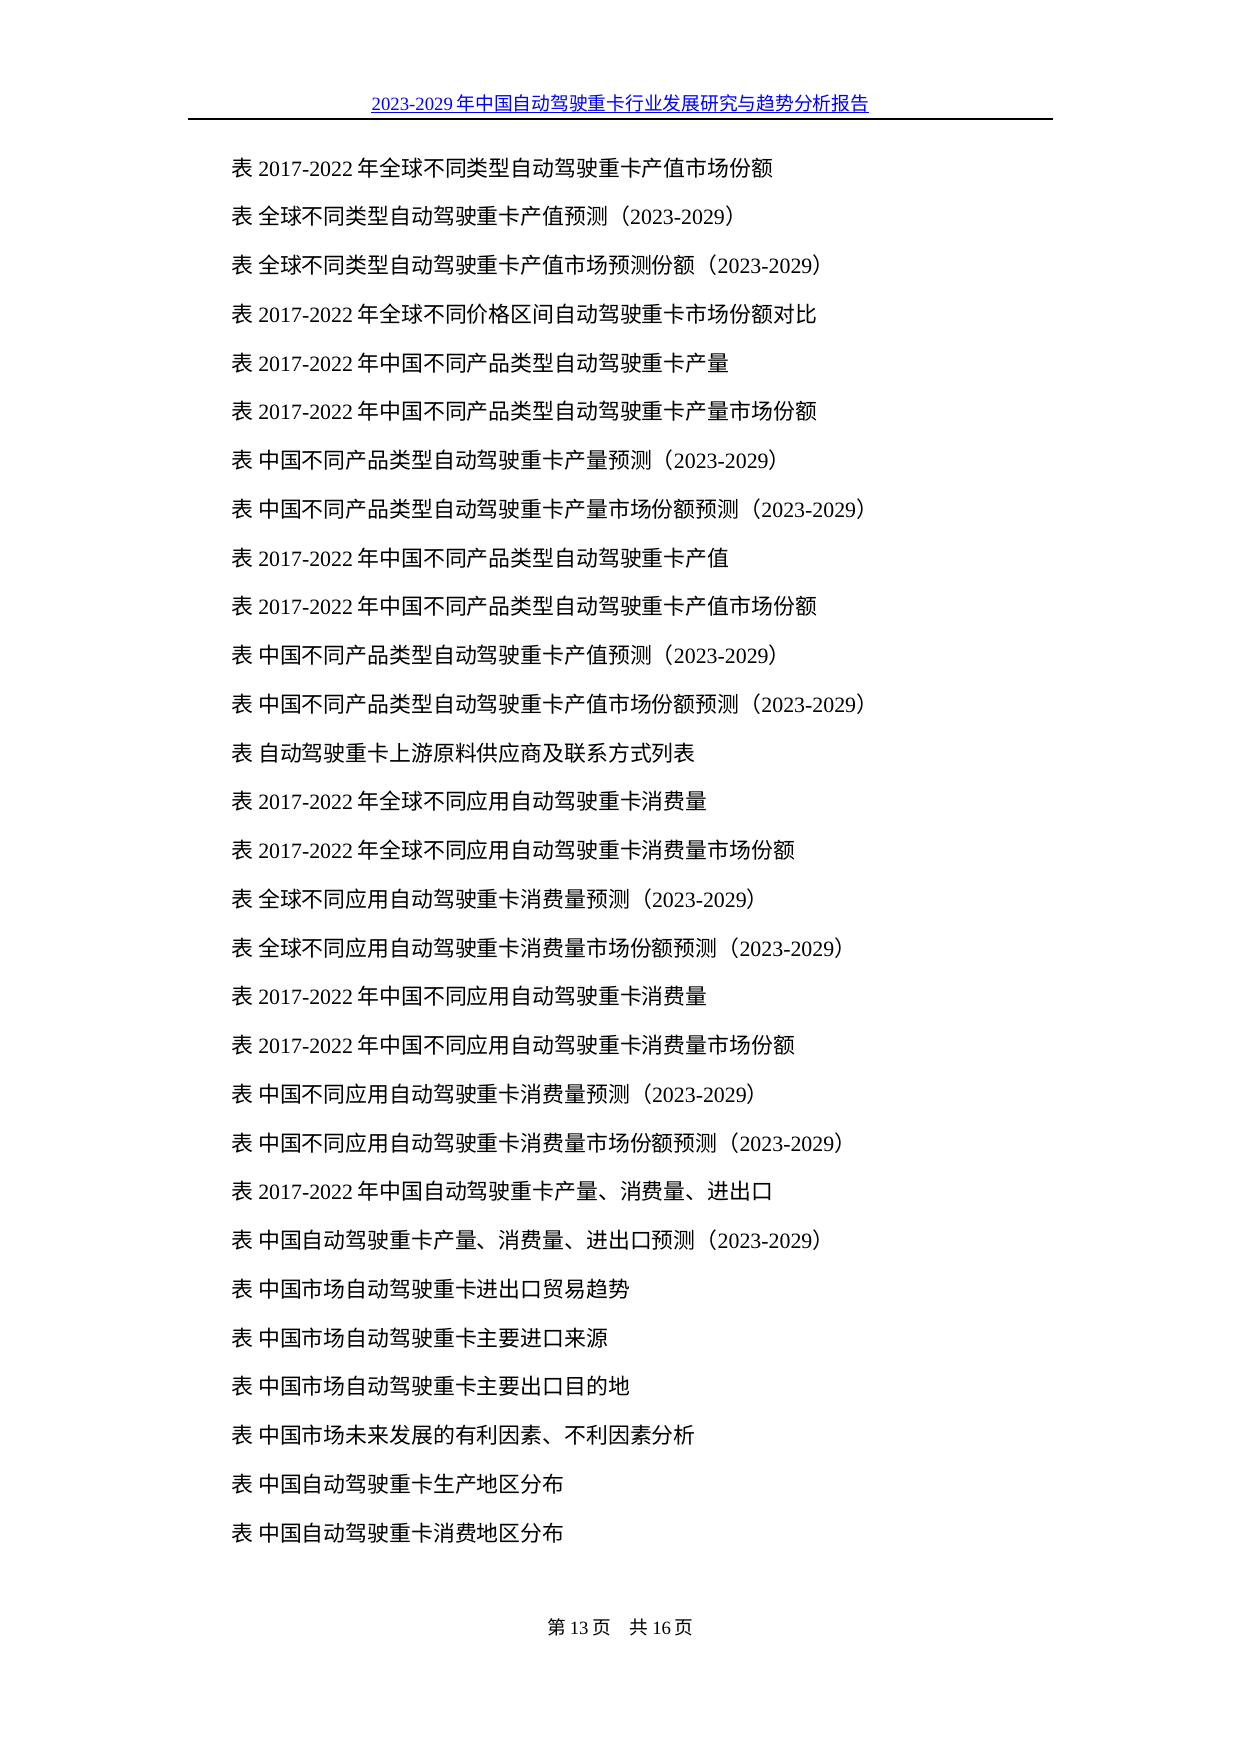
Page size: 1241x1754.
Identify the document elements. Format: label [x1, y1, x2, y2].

text [187, 150, 1053, 1548]
